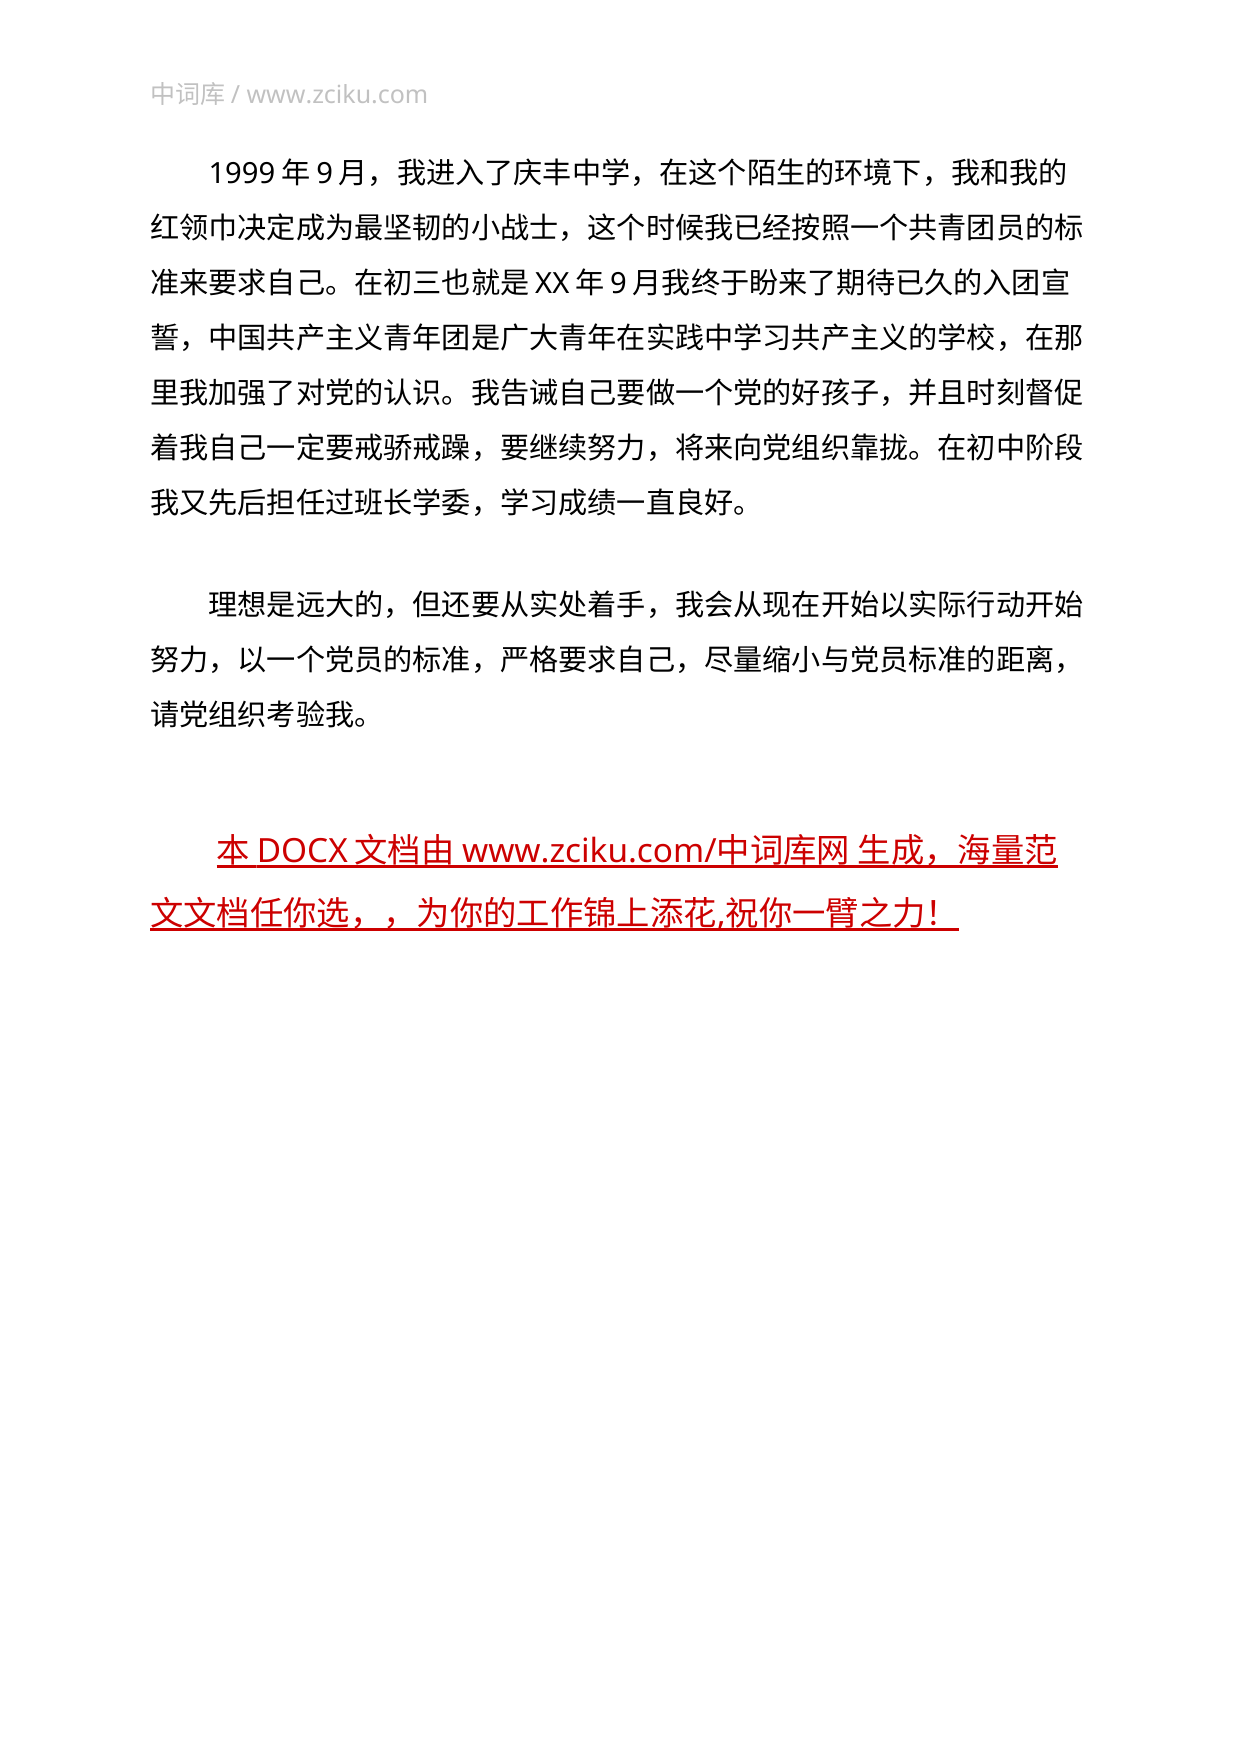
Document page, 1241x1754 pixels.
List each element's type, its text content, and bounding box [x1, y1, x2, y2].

text 本DOCX文档由 www.zciku.com/中词库网 生成，海量范文文档任你选，，为你的工作锦上添花,祝你一臂之力！ [150, 824, 1090, 935]
text 1999年9月，我进入了庆丰中学，在这个陌生的环境下，我和我的红领巾决定成为最坚韧的小战士，这个时候我已经按照一个共青团员的标准来要求自己。在初三也就是XX年9月我终于盼来了期待已久的入团宣誓，中国共产主义青年团是广大青年在实践中学习共产主义的学校，在那里我加强了对党的认识。我告诫自己要做一个党的好孩子，并且时刻督促着我自己一定要戒骄戒躁，要继续努力，将来向党组织靠拢。在初中阶段我又先后担任过班长学委，学习成绩一直良好。 [150, 150, 1090, 522]
text 理想是远大的，但还要从实处着手，我会从现在开始以实际行动开始努力，以一个党员的标准，严格要求自己，尽量缩小与党员标准的距离，请党组织考验我。 [150, 581, 1090, 733]
